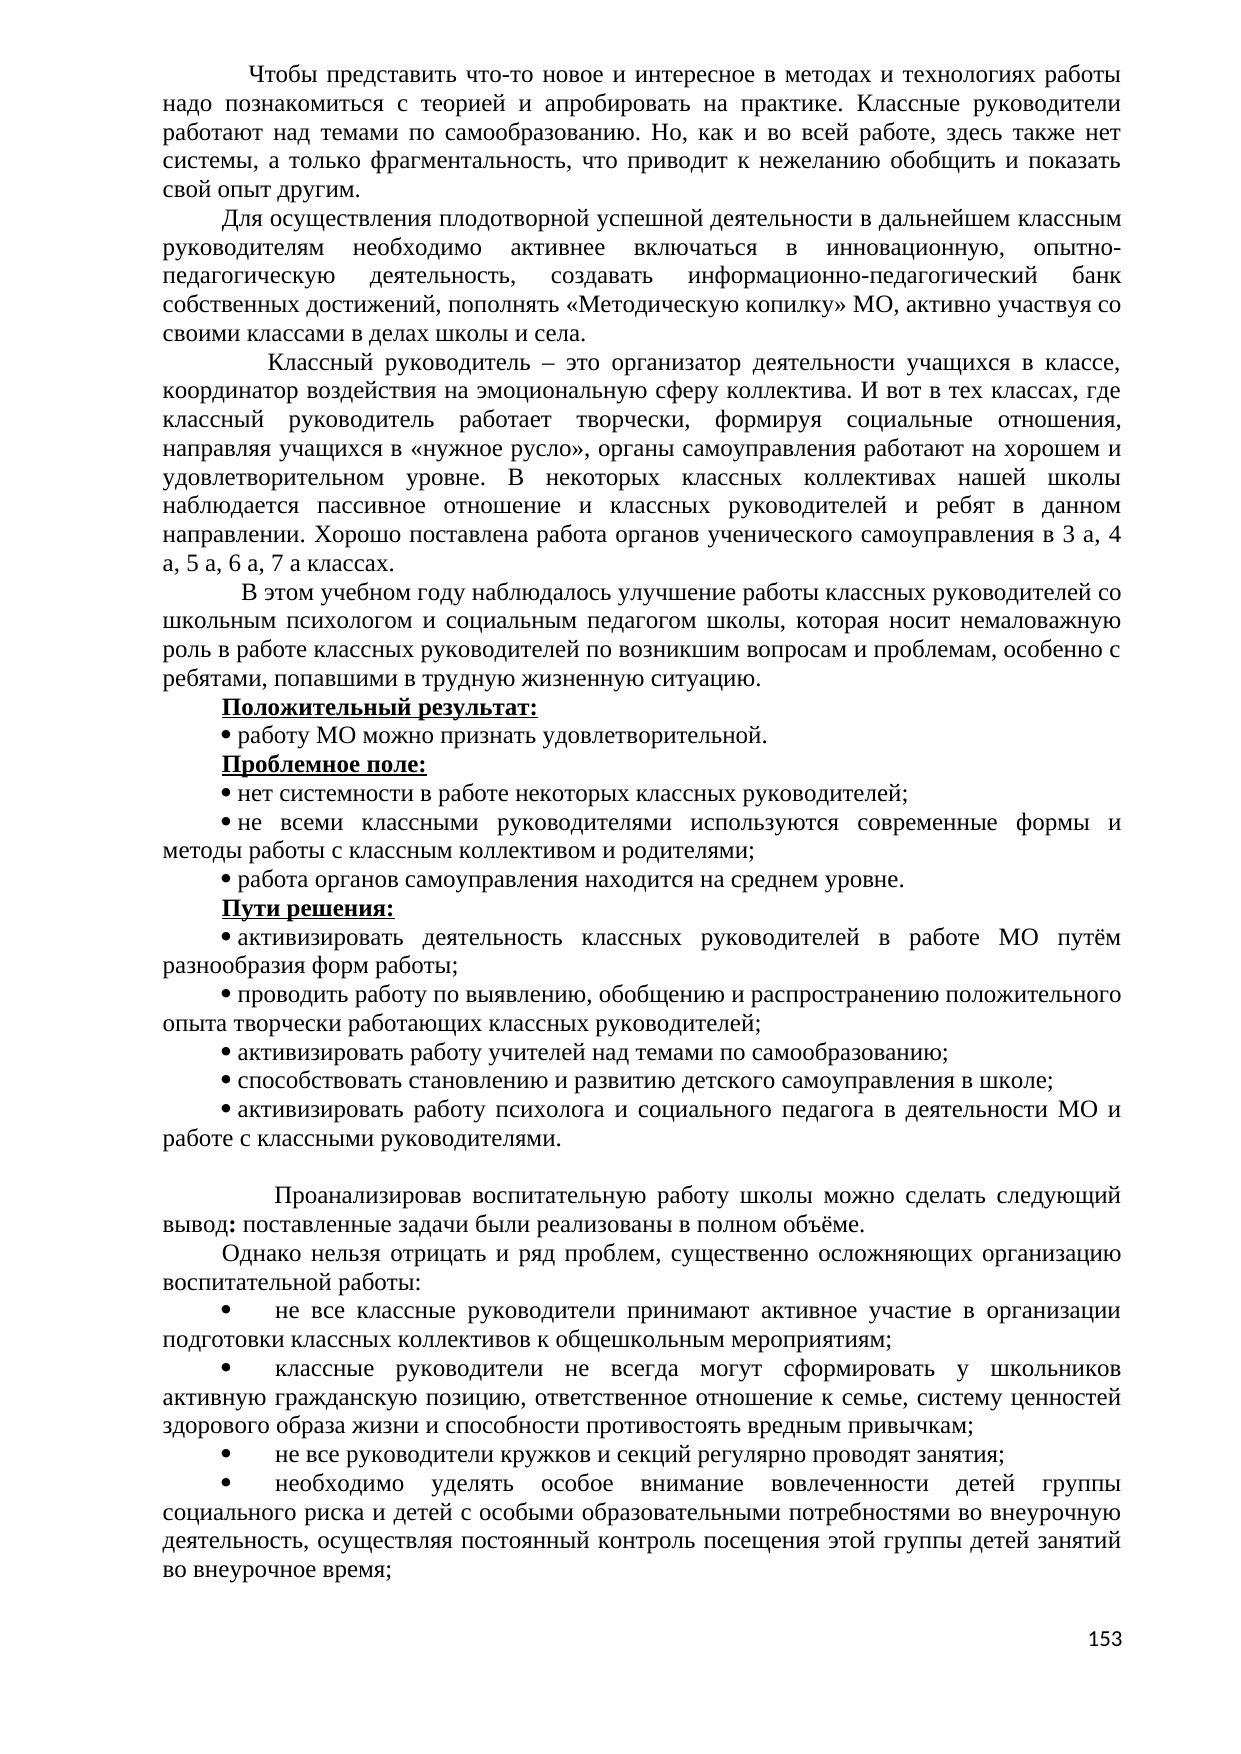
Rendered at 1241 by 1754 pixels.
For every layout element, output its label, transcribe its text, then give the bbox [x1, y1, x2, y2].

list не всеми классными руководителями используются современные формы и методы работы с классным коллективом и родителями; [162, 807, 1122, 864]
text Чтобы представить что-то новое и интересное в методах и технологиях работы надо познакомиться с теорией и апробировать на практике. Классные руководители работают над темами по самообразованию. Но, как и во всей работе, здесь также нет системы, а только фрагментальность, что приводит к нежеланию обобщить и показать свой опыт другим. [162, 59, 1122, 203]
list классные руководители не всегда могут сформировать у школьников активную гражданскую позицию, ответственное отношение к семье, систему ценностей здорового образа жизни и способности противостоять вредным привычкам; [162, 1353, 1122, 1439]
text Проблемное поле: [162, 749, 1122, 778]
list активизировать работу психолога и социального педагога в деятельности МО и работе с классными руководителями. [162, 1094, 1122, 1152]
list работа органов самоуправления находится на среднем уровне. [162, 864, 1122, 893]
list способствовать становлению и развитию детского самоуправления в школе; [162, 1065, 1122, 1094]
text Для осуществления плодотворной успешной деятельности в дальнейшем классным руководителям необходимо активнее включаться в инновационную, опытно-педагогическую деятельность, создавать информационно-педагогический банк собственных достижений, пополнять «Методическую копилку» МО, активно участвуя со своими классами в делах школы и села. [162, 203, 1122, 347]
text Пути решения: [162, 893, 1122, 922]
text В этом учебном году наблюдалось улучшение работы классных руководителей со школьным психологом и социальным педагогом школы, которая носит немаловажную роль в работе классных руководителей по возникшим вопросам и проблемам, особенно с ребятами, попавшими в трудную жизненную ситуацию. [162, 577, 1122, 692]
list необходимо уделять особое внимание вовлеченности детей группы социального риска и детей с особыми образовательными потребностями во внеурочную деятельность, осуществляя постоянный контроль посещения этой группы детей занятий во внеурочное время; [162, 1468, 1122, 1583]
list активизировать работу учителей над темами по самообразованию; [162, 1037, 1122, 1065]
list проводить работу по выявлению, обобщению и распространению положительного опыта творчески работающих классных руководителей; [162, 979, 1122, 1037]
text Проанализировав воспитательную работу школы можно сделать следующий вывод: поставленные задачи были реализованы в полном объёме. [162, 1180, 1122, 1238]
list не все классные руководители принимают активное участие в организации подготовки классных коллективов к общешкольным мероприятиям; [162, 1295, 1122, 1353]
text Классный руководитель – это организатор деятельности учащихся в классе, координатор воздействия на эмоциональную сферу коллектива. И вот в тех классах, где классный руководитель работает творчески, формируя социальные отношения, направляя учащихся в «нужное русло», органы самоуправления работают на хорошем и удовлетворительном уровне. В некоторых классных коллективах нашей школы наблюдается пассивное отношение и классных руководителей и ребят в данном направлении. Хорошо поставлена работа органов ученического самоуправления в 3 а, 4 а, 5 а, 6 а, 7 а классах. [162, 347, 1122, 577]
text Положительный результат: [162, 692, 1122, 720]
list активизировать деятельность классных руководителей в работе МО путём разнообразия форм работы; [162, 922, 1122, 979]
text Однако нельзя отрицать и ряд проблем, существенно осложняющих организацию воспитательной работы: [162, 1238, 1122, 1295]
list работу МО можно признать удовлетворительной. [162, 720, 1122, 749]
list нет системности в работе некоторых классных руководителей; [162, 778, 1122, 807]
list не все руководители кружков и секций регулярно проводят занятия; [162, 1439, 1122, 1468]
